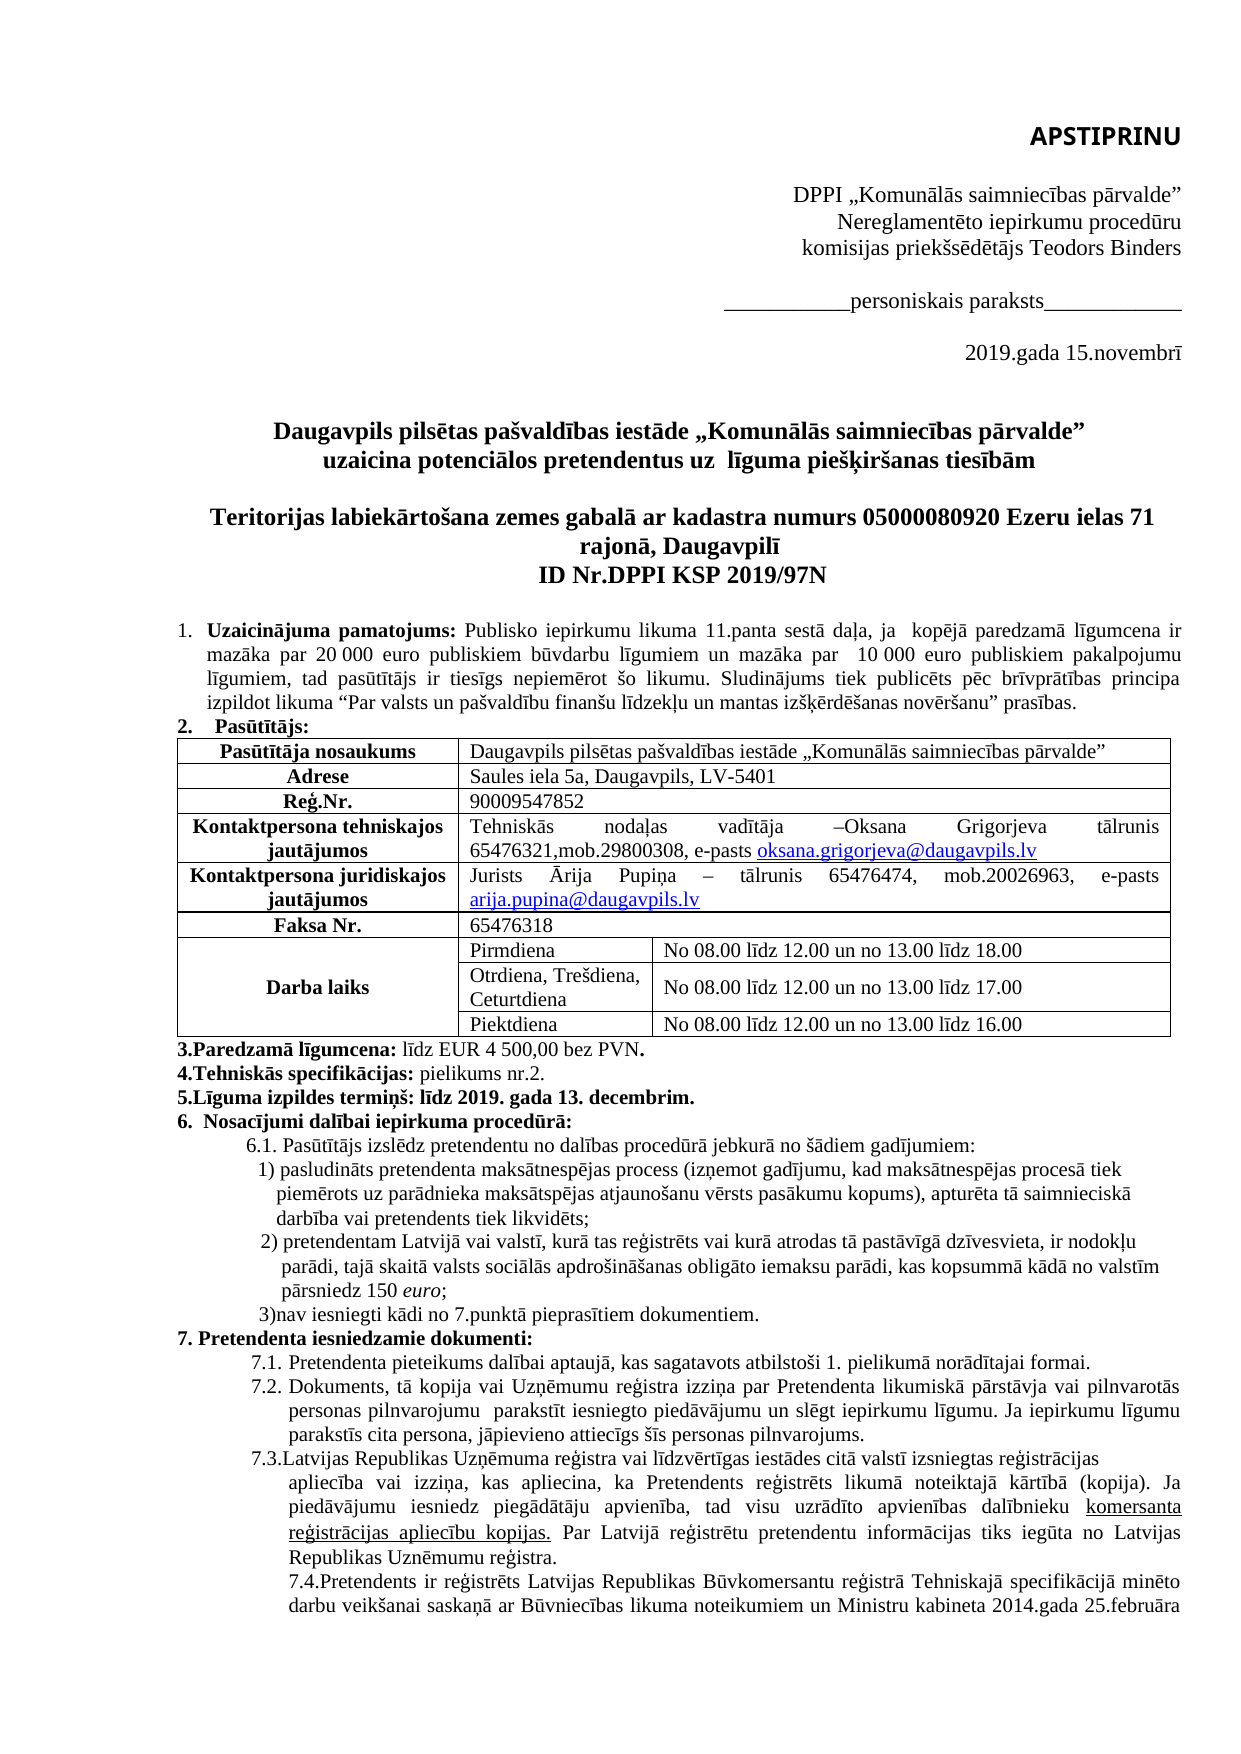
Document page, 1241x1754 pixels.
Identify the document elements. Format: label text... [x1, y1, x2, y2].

text pārsniedz 150 euro; [177, 1278, 1182, 1302]
table_cell Darba laiks [178, 938, 458, 1036]
table_header Daugavpils pilsētas pašvaldības iestāde „Komunālās saimniecības pārvalde” [459, 739, 1170, 763]
table_cell Jurists Ārija Pupiņa – tālrunis 65476474, mob.20026963, e-pasts arija.pupina@daugavpils.lv [459, 863, 1170, 911]
text Nereglamentēto iepirkumu procedūru [177, 208, 1182, 234]
table_cell Tehniskās nodaļas vadītāja –Oksana Grigorjeva tālrunis 65476321,mob.29800308, e-pasts oksana.grigorjeva@daugavpils.lv [459, 814, 1170, 862]
table_cell Faksa Nr. [178, 913, 458, 937]
table_header Pasūtītāja nosaukums [178, 739, 458, 763]
list Dokuments, tā kopija vai Uzņēmumu reģistra izziņa par Pretendenta likumiskā pārstāvja vai pilnvarotās personas pilnvarojumu parakstīt iesniegto piedāvājumu un slēgt iepirkumu līgumu. Ja iepirkumu līgumu parakstīs cita persona, jāpievieno attiecīgs šīs personas pilnvarojums. [251, 1374, 1182, 1446]
text 3)nav iesniegti kādi no 7.punktā pieprasītiem dokumentiem. [177, 1302, 1182, 1326]
table_cell Pirmdiena [459, 938, 652, 962]
table_cell 90009547852 [459, 789, 1170, 813]
table_cell No 08.00 līdz 12.00 un no 13.00 līdz 17.00 [653, 963, 1170, 1011]
table_cell No 08.00 līdz 12.00 un no 13.00 līdz 18.00 [653, 938, 1170, 962]
text 2) pretendentam Latvijā vai valstī, kurā tas reģistrēts vai kurā atrodas tā pastāvīgā dzīvesvieta, ir nodokļu [177, 1229, 1182, 1253]
text 3.Paredzamā līgumcena: līdz EUR 4 500,00 bez PVN. [177, 1037, 1182, 1061]
subtitle Pasūtītājs: [177, 714, 1182, 738]
text 1) pasludināts pretendenta maksātnespējas process (izņemot gadījumu, kad maksātnespējas procesā tiek [177, 1157, 1182, 1181]
table_cell No 08.00 līdz 12.00 un no 13.00 līdz 16.00 [653, 1012, 1170, 1036]
table_cell Saules iela 5a, Daugavpils, LV-5401 [459, 764, 1170, 788]
subtitle Uzaicinājuma pamatojums: Publisko iepirkumu likuma 11.panta sestā daļa, ja kopējā paredzamā līgumcena ir mazāka par 20 000 euro publiskiem būvdarbu līgumiem un mazāka par 10 000 euro publiskiem pakalpojumu līgumiem, tad pasūtītājs ir tiesīgs nepiemērot šo likumu. Sludinājums tiek publicēts pēc brīvprātības principa izpildot likuma “Par valsts un pašvaldību finanšu līdzekļu un mantas izšķērdēšanas novēršanu” prasības. [177, 617, 1182, 714]
table_cell 65476318 [459, 913, 1170, 937]
table_cell Piektdiena [459, 1012, 652, 1036]
text ___________personiskais paraksts____________ [177, 287, 1182, 313]
text 6. Nosacījumi dalībai iepirkuma procedūrā: [177, 1109, 1182, 1133]
table_cell Kontaktpersona tehniskajos jautājumos [178, 814, 458, 862]
text 5.Līguma izpildes termiņš: līdz 2019. gada 13. decembrim. [177, 1085, 1182, 1109]
text 4.Tehniskās specifikācijas: pielikums nr.2. [177, 1061, 1182, 1085]
list 7.3.Latvijas Republikas Uzņēmuma reģistra vai līdzvērtīgas iestādes citā valstī izsniegtas reģistrācijas [251, 1446, 1182, 1470]
table_cell Adrese [178, 764, 458, 788]
list 7. Pretendenta iesniedzamie dokumenti: [177, 1326, 1182, 1350]
text ID Nr.DPPI KSP 2019/97N [177, 560, 1182, 589]
text darbība vai pretendents tiek likvidēts; [177, 1205, 1182, 1229]
table_cell Reģ.Nr. [178, 789, 458, 813]
subtitle Daugavpils pilsētas pašvaldības iestāde „Komunālās saimniecības pārvalde” [177, 416, 1182, 445]
text parādi, tajā skaitā valsts sociālās apdrošināšanas obligāto iemaksu parādi, kas kopsummā kādā no valstīm [177, 1253, 1182, 1278]
list Pretendenta pieteikums dalībai aptaujā, kas sagatavots atbilstoši 1. pielikumā norādītajai formai. [251, 1350, 1182, 1374]
text piemērots uz parādnieka maksātspējas atjaunošanu vērsts pasākumu kopums), apturēta tā saimnieciskā [177, 1181, 1182, 1205]
table_cell Kontaktpersona juridiskajos jautājumos [178, 863, 458, 911]
text Teritorijas labiekārtošana zemes gabalā ar kadastra numurs 05000080920 Ezeru ielas 71 rajonā, Daugavpilī [177, 502, 1182, 560]
list apliecība vai izziņa, kas apliecina, ka Pretendents reģistrēts likumā noteiktajā kārtībā (kopija). Ja piedāvājumu iesniedz piegādātāju apvienība, tad visu uzrādīto apvienības dalībnieku komersanta reģistrācijas apliecību kopijas. Par Latvijā reģistrētu pretendentu informācijas tiks iegūta no Latvijas Republikas Uznēmumu reģistra. [288, 1470, 1182, 1569]
subtitle uzaicina potenciālos pretendentus uz līguma piešķiršanas tiesībām [177, 445, 1182, 474]
table_cell Otrdiena, Trešdiena, Ceturtdiena [459, 963, 652, 1011]
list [288, 1569, 1182, 1617]
text 2019.gada 15.novembrī [177, 339, 1182, 366]
text komisijas priekšsēdētājs Teodors Binders [177, 234, 1182, 260]
text DPPI „Komunālās saimniecības pārvalde” [177, 153, 1182, 208]
text 6.1. Pasūtītājs izslēdz pretendentu no dalības procedūrā jebkurā no šādiem gadījumiem: [177, 1133, 1182, 1157]
text Apstiprinu [177, 118, 1182, 153]
